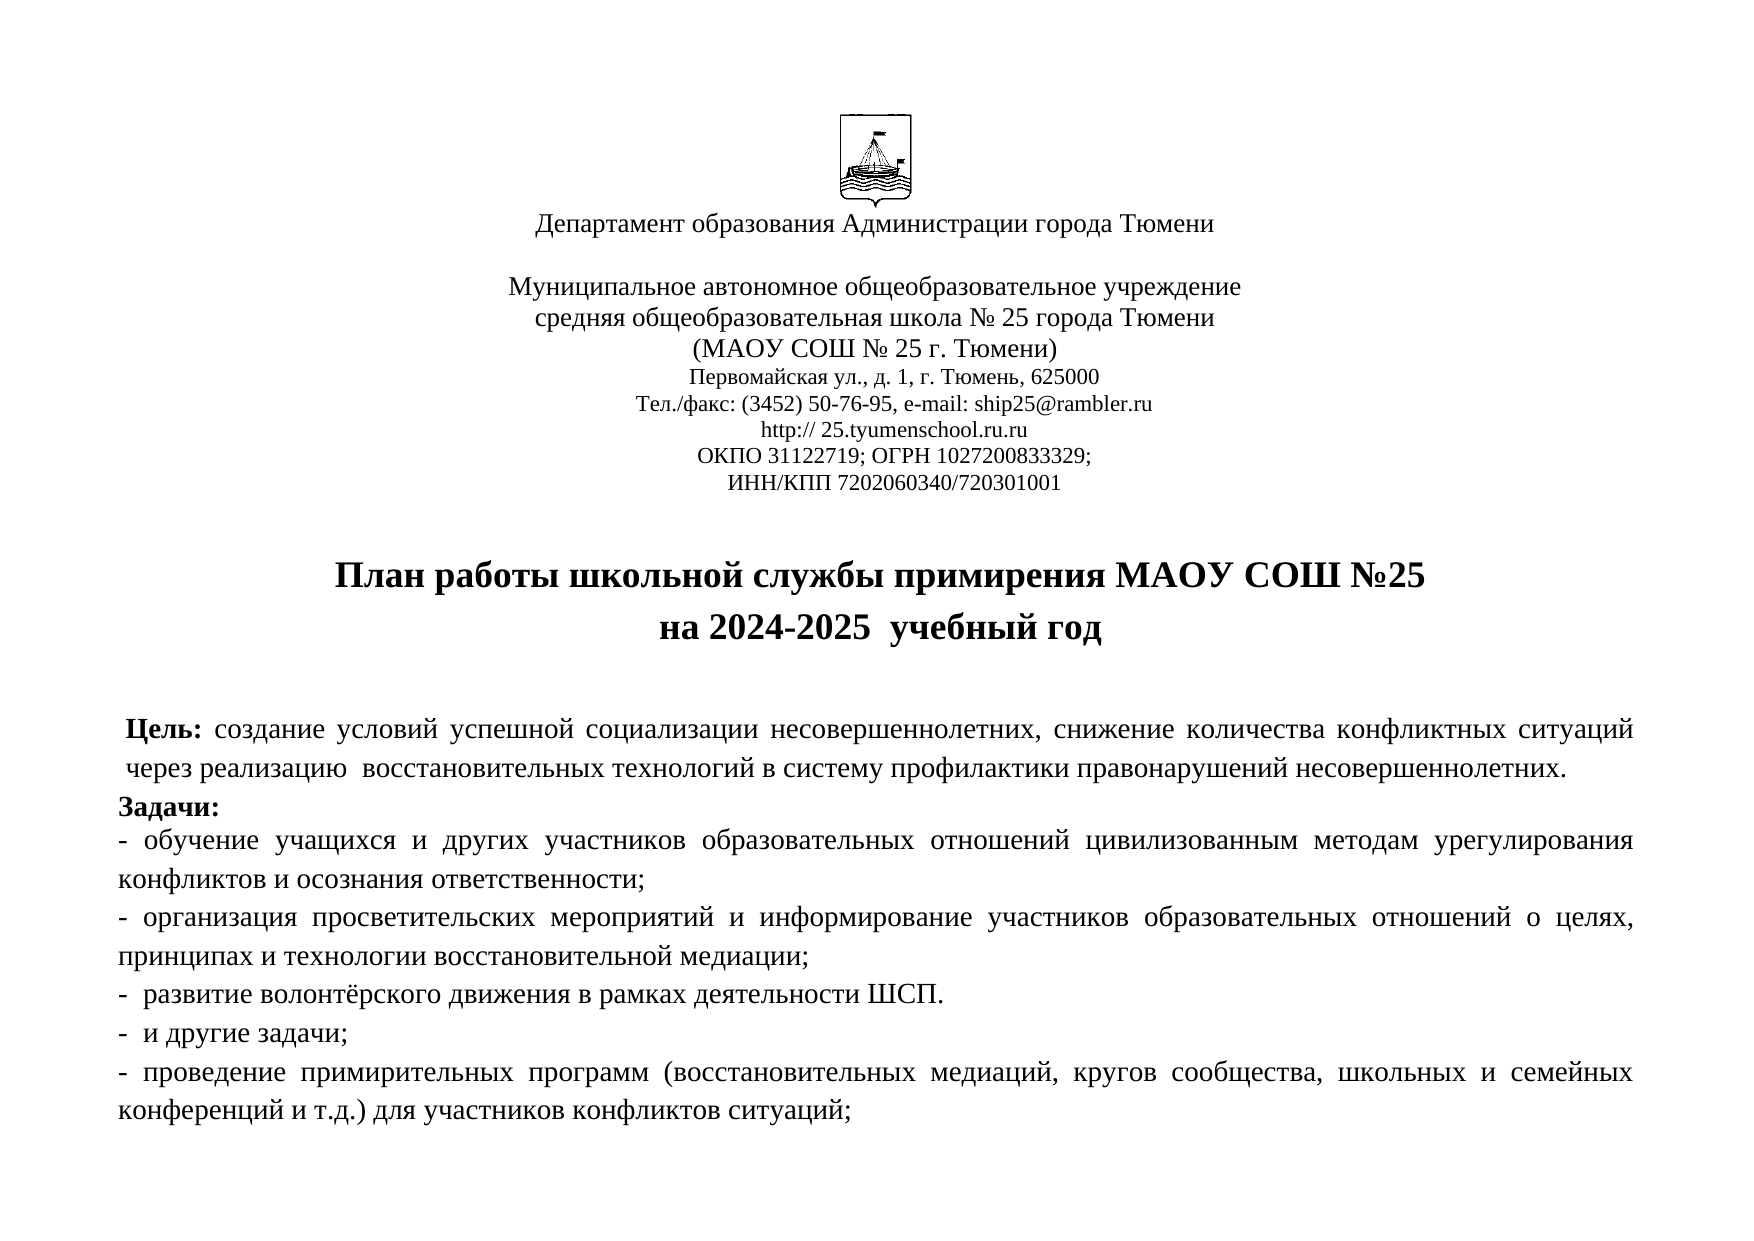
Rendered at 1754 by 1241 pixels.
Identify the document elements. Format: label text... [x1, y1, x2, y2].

text ОКПО 31122719; ОГРН 1027200833329; [96, 442, 1693, 469]
list и другие задачи; [118, 1015, 1635, 1049]
text ИНН/КПП 7202060340/720301001 [96, 469, 1693, 495]
text Департамент образования Администрации города Тюмени [96, 208, 1654, 239]
text План работы школьной службы примирения МАОУ СОШ №25 [125, 552, 1635, 595]
text Задачи: [118, 789, 1654, 822]
list проведение примирительных программ (восстановительных медиаций, кругов сообщества, школьных и семейных конференций и т.д.) для участников конфликтов ситуаций; [118, 1054, 1635, 1126]
list обучение учащихся и других участников образовательных отношений цивилизованным методам урегулирования конфликтов и осознания ответственности; [118, 822, 1635, 894]
text на 2024-2025 учебный год [125, 604, 1635, 648]
text (МАОУ СОШ № 25 г. Тюмени) [96, 332, 1654, 363]
text Первомайская ул., д. 1, г. Тюмень, 625000 [96, 363, 1693, 390]
text http:// 25.tyumenschool.ru.ru [96, 416, 1693, 442]
list организация просветительских мероприятий и информирование участников образовательных отношений о целях, принципах и технологии восстановительной медиации; [118, 899, 1635, 972]
text Муниципальное автономное общеобразовательное учреждение [96, 270, 1654, 301]
picture [838, 114, 912, 208]
text Цель: создание условий успешной социализации несовершеннолетних, снижение количества конфликтных ситуаций через реализацию восстановительных технологий в систему профилактики правонарушений несовершеннолетних. [125, 711, 1635, 783]
text средняя общеобразовательная школа № 25 города Тюмени [96, 301, 1654, 332]
list развитие волонтёрского движения в рамках деятельности ШСП. [118, 977, 1635, 1010]
text Тел./факс: (3452) 50-76-95, е-mail: ship25@rambler.ru [96, 390, 1693, 416]
